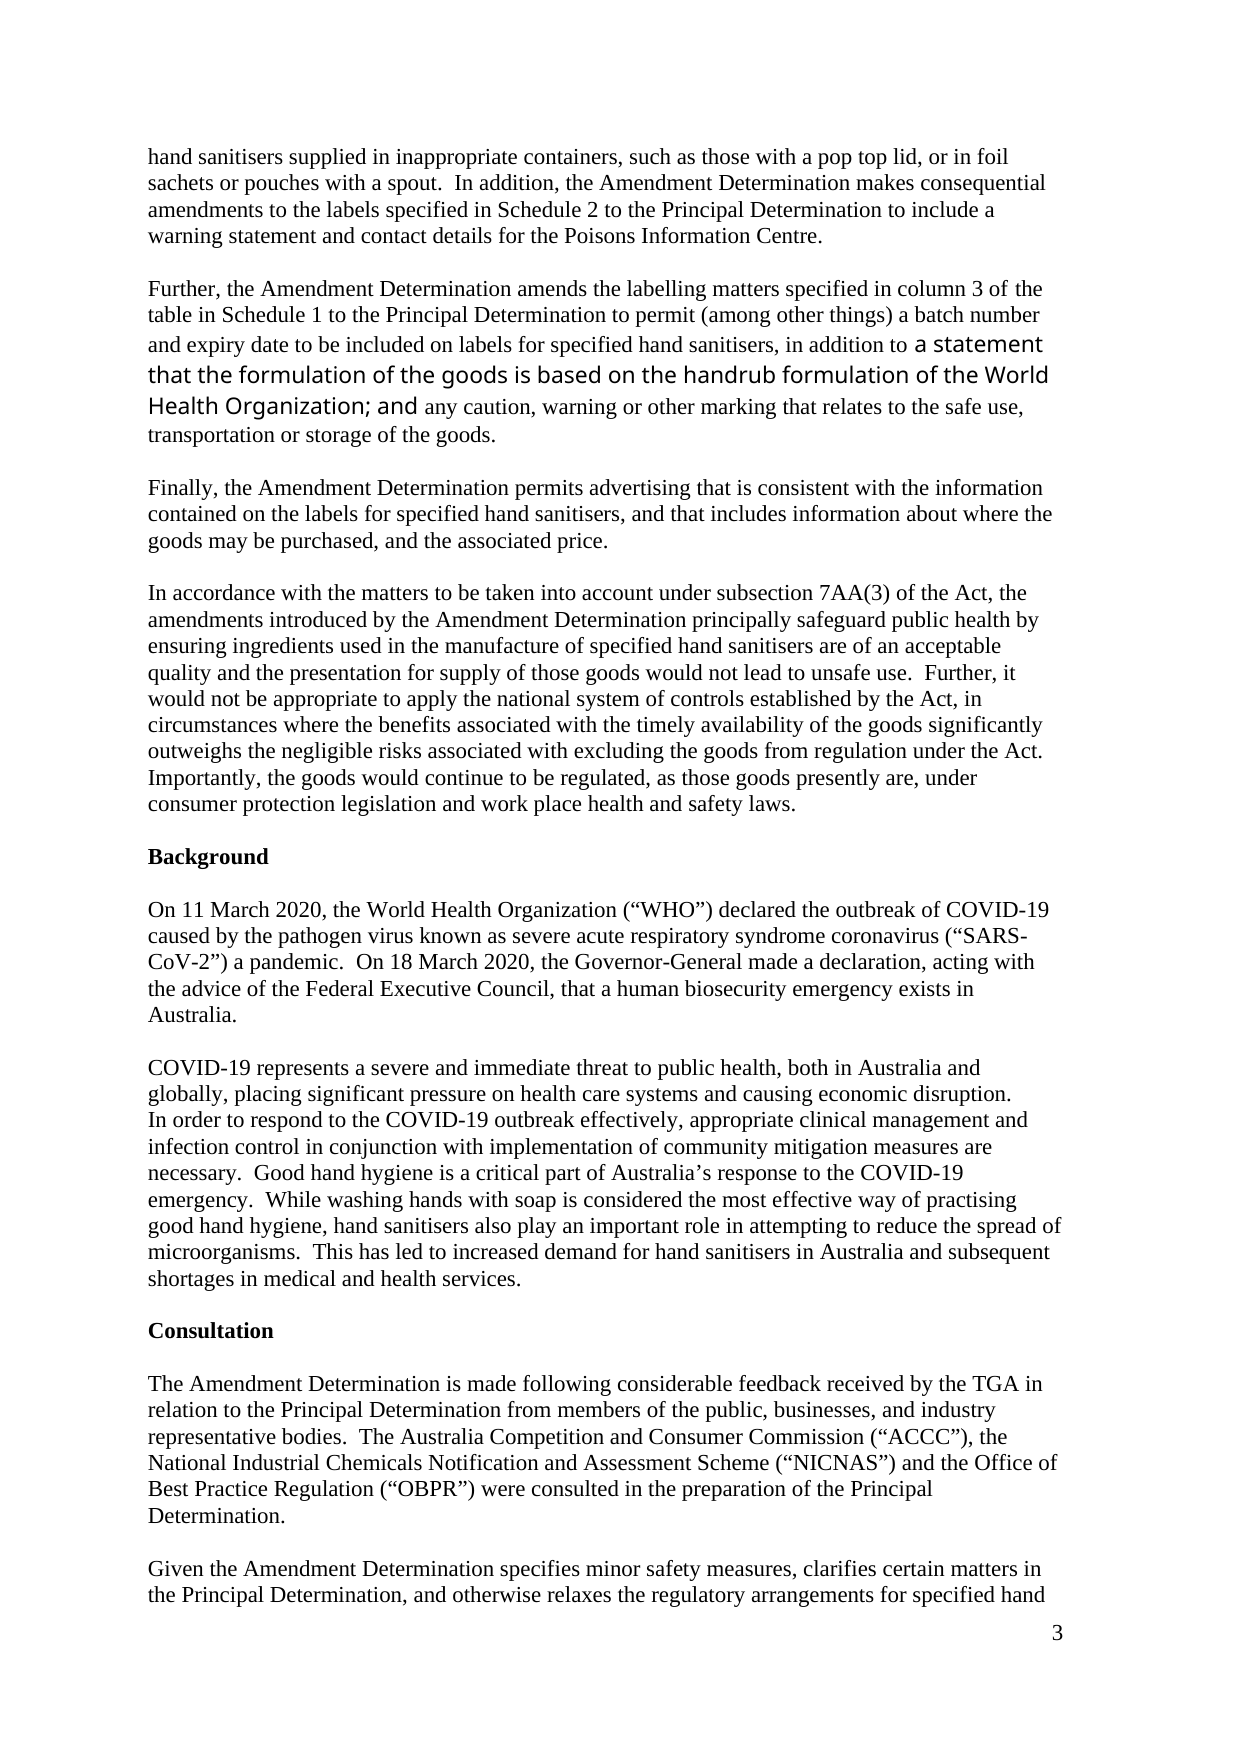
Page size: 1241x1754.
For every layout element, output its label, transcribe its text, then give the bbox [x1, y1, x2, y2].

text Further, the Amendment Determination amends the labelling matters specified in column 3 of the table in Schedule 1 to the Principal Determination to permit (among other things) a batch number and expiry date to be included on labels for specified hand sanitisers, in addition to a statement that the formulation of the goods is based on the handrub formulation of the World Health Organization; and any caution, warning or other marking that relates to the safe use, transportation or storage of the goods. [148, 275, 1063, 448]
text In accordance with the matters to be taken into account under subsection 7AA(3) of the Act, the amendments introduced by the Amendment Determination principally safeguard public health by ensuring ingredients used in the manufacture of specified hand sanitisers are of an acceptable quality and the presentation for supply of those goods would not lead to unsafe use. Further, it would not be appropriate to apply the national system of controls established by the Act, in circumstances where the benefits associated with the timely availability of the goods significantly outweighs the negligible risks associated with excluding the goods from regulation under the Act. Importantly, the goods would continue to be regulated, as those goods presently are, under consumer protection legislation and work place health and safety laws. [148, 579, 1063, 817]
text COVID-19 represents a severe and immediate threat to public health, both in Australia and globally, placing significant pressure on health care systems and causing economic disruption. In order to respond to the COVID-19 outbreak effectively, appropriate clinical management and infection control in conjunction with implementation of community mitigation measures are necessary. Good hand hygiene is a critical part of Australia’s response to the COVID-19 emergency. While washing hands with soap is considered the most effective way of practising good hand hygiene, hand sanitisers also play an important role in attempting to reduce the spread of microorganisms. This has led to increased demand for hand sanitisers in Australia and subsequent shortages in medical and health services. [148, 1054, 1063, 1291]
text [148, 143, 1063, 248]
text Consultation [148, 1317, 1063, 1344]
text Background [148, 843, 1063, 869]
text The Amendment Determination is made following considerable feedback received by the TGA in relation to the Principal Determination from members of the public, businesses, and industry representative bodies. The Australia Competition and Consumer Commission (“ACCC”), the National Industrial Chemicals Notification and Assessment Scheme (“NICNAS”) and the Office of Best Practice Regulation (“OBPR”) were consulted in the preparation of the Principal Determination. [148, 1370, 1063, 1528]
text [148, 1554, 1063, 1607]
text Finally, the Amendment Determination permits advertising that is consistent with the information contained on the labels for specified hand sanitisers, and that includes information about where the goods may be purchased, and the associated price. [148, 474, 1063, 553]
text On 11 March 2020, the World Health Organization (“WHO”) declared the outbreak of COVID-19 caused by the pathogen virus known as severe acute respiratory syndrome coronavirus (“SARS-CoV-2”) a pandemic. On 18 March 2020, the Governor-General made a declaration, acting with the advice of the Federal Executive Council, that a human biosecurity emergency exists in Australia. [148, 896, 1063, 1027]
